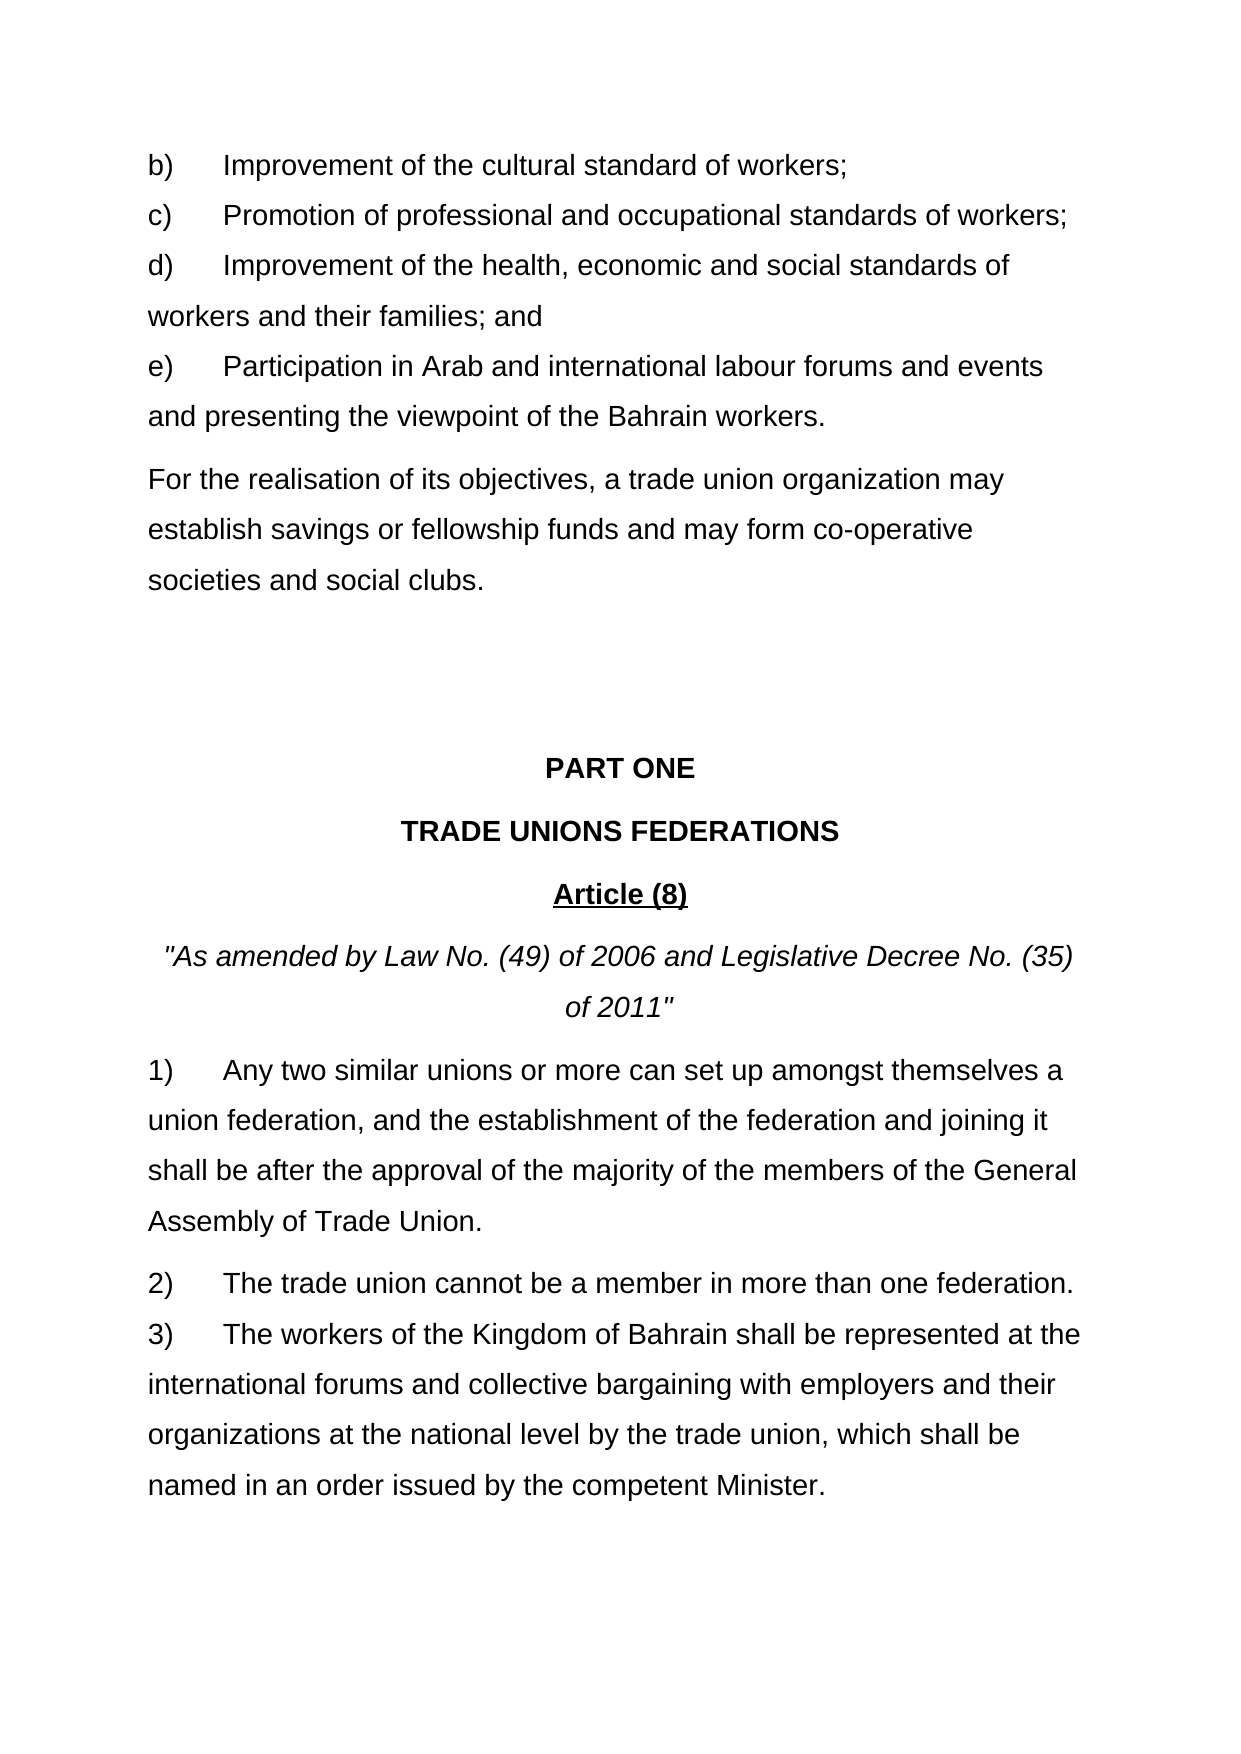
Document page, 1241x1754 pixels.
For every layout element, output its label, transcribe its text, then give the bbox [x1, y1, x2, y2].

list The workers of the Kingdom of Bahrain shall be represented at the international forums and collective bargaining with employers and their organizations at the national level by the trade union, which shall be named in an order issued by the competent Minister. [148, 1317, 1093, 1501]
list The trade union cannot be a member in more than one federation. [148, 1266, 1093, 1300]
text For the realisation of its objectives, a trade union organization may establish savings or fellowship funds and may form co-operative societies and social clubs. [148, 462, 1093, 596]
list Improvement of the cultural standard of workers; [148, 148, 1093, 181]
text Article (8) [148, 877, 1093, 910]
text TRADE UNIONS FEDERATIONS [148, 814, 1093, 847]
list Participation in Arab and international labour forums and events and presenting the viewpoint of the Bahrain workers. [148, 349, 1093, 433]
list Any two similar unions or more can set up amongst themselves a union federation, and the establishment of the federation and joining it shall be after the approval of the majority of the members of the General Assembly of Trade Union. [148, 1053, 1093, 1237]
text "As amended by Law No. (49) of 2006 and Legislative Decree No. (35) of 2011" [148, 939, 1093, 1023]
list Promotion of professional and occupational standards of workers; [148, 198, 1093, 231]
text PART ONE [148, 751, 1093, 784]
list Improvement of the health, economic and social standards of workers and their families; and [148, 248, 1093, 332]
